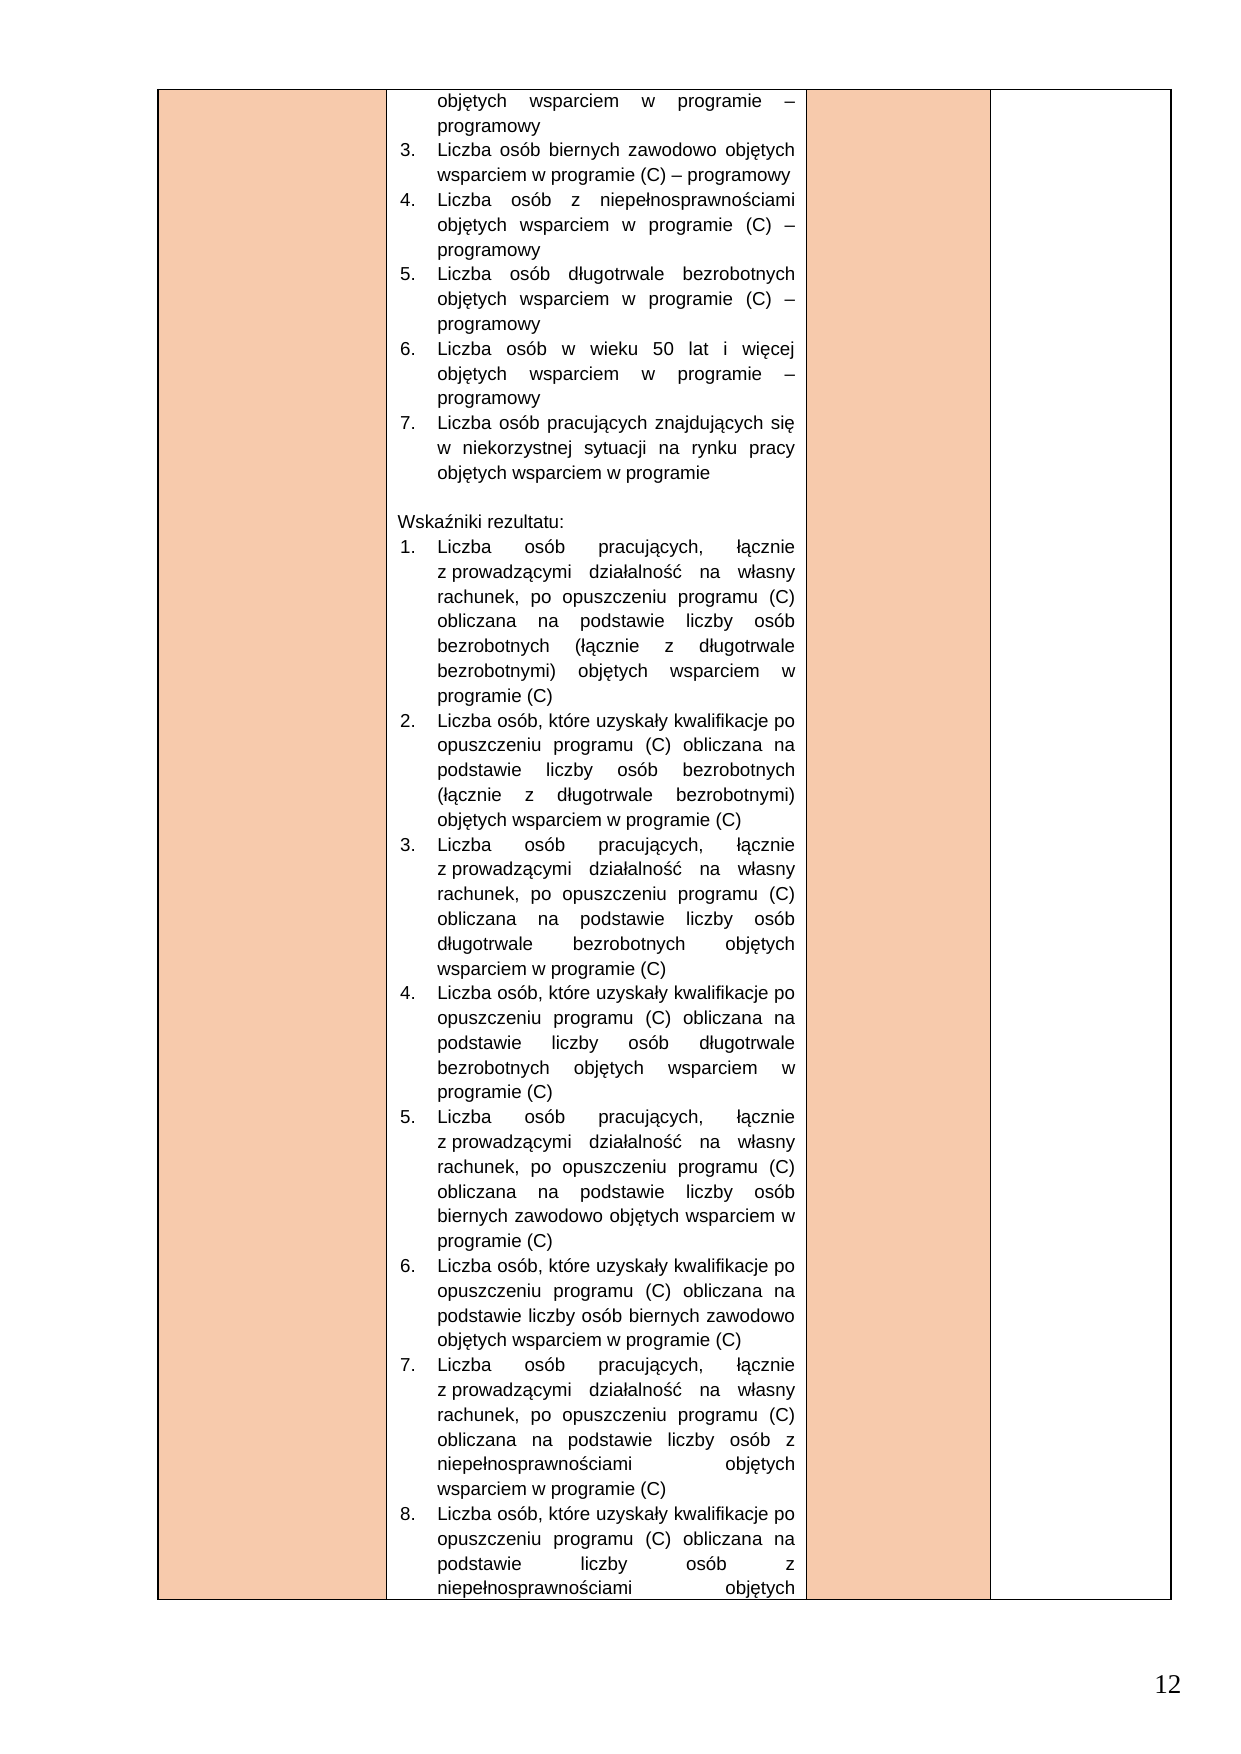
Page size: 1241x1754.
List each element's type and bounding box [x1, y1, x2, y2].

table_cell [387, 90, 806, 1599]
table_cell [159, 90, 386, 1599]
table_cell [807, 90, 990, 1599]
table_cell [991, 90, 1170, 1599]
